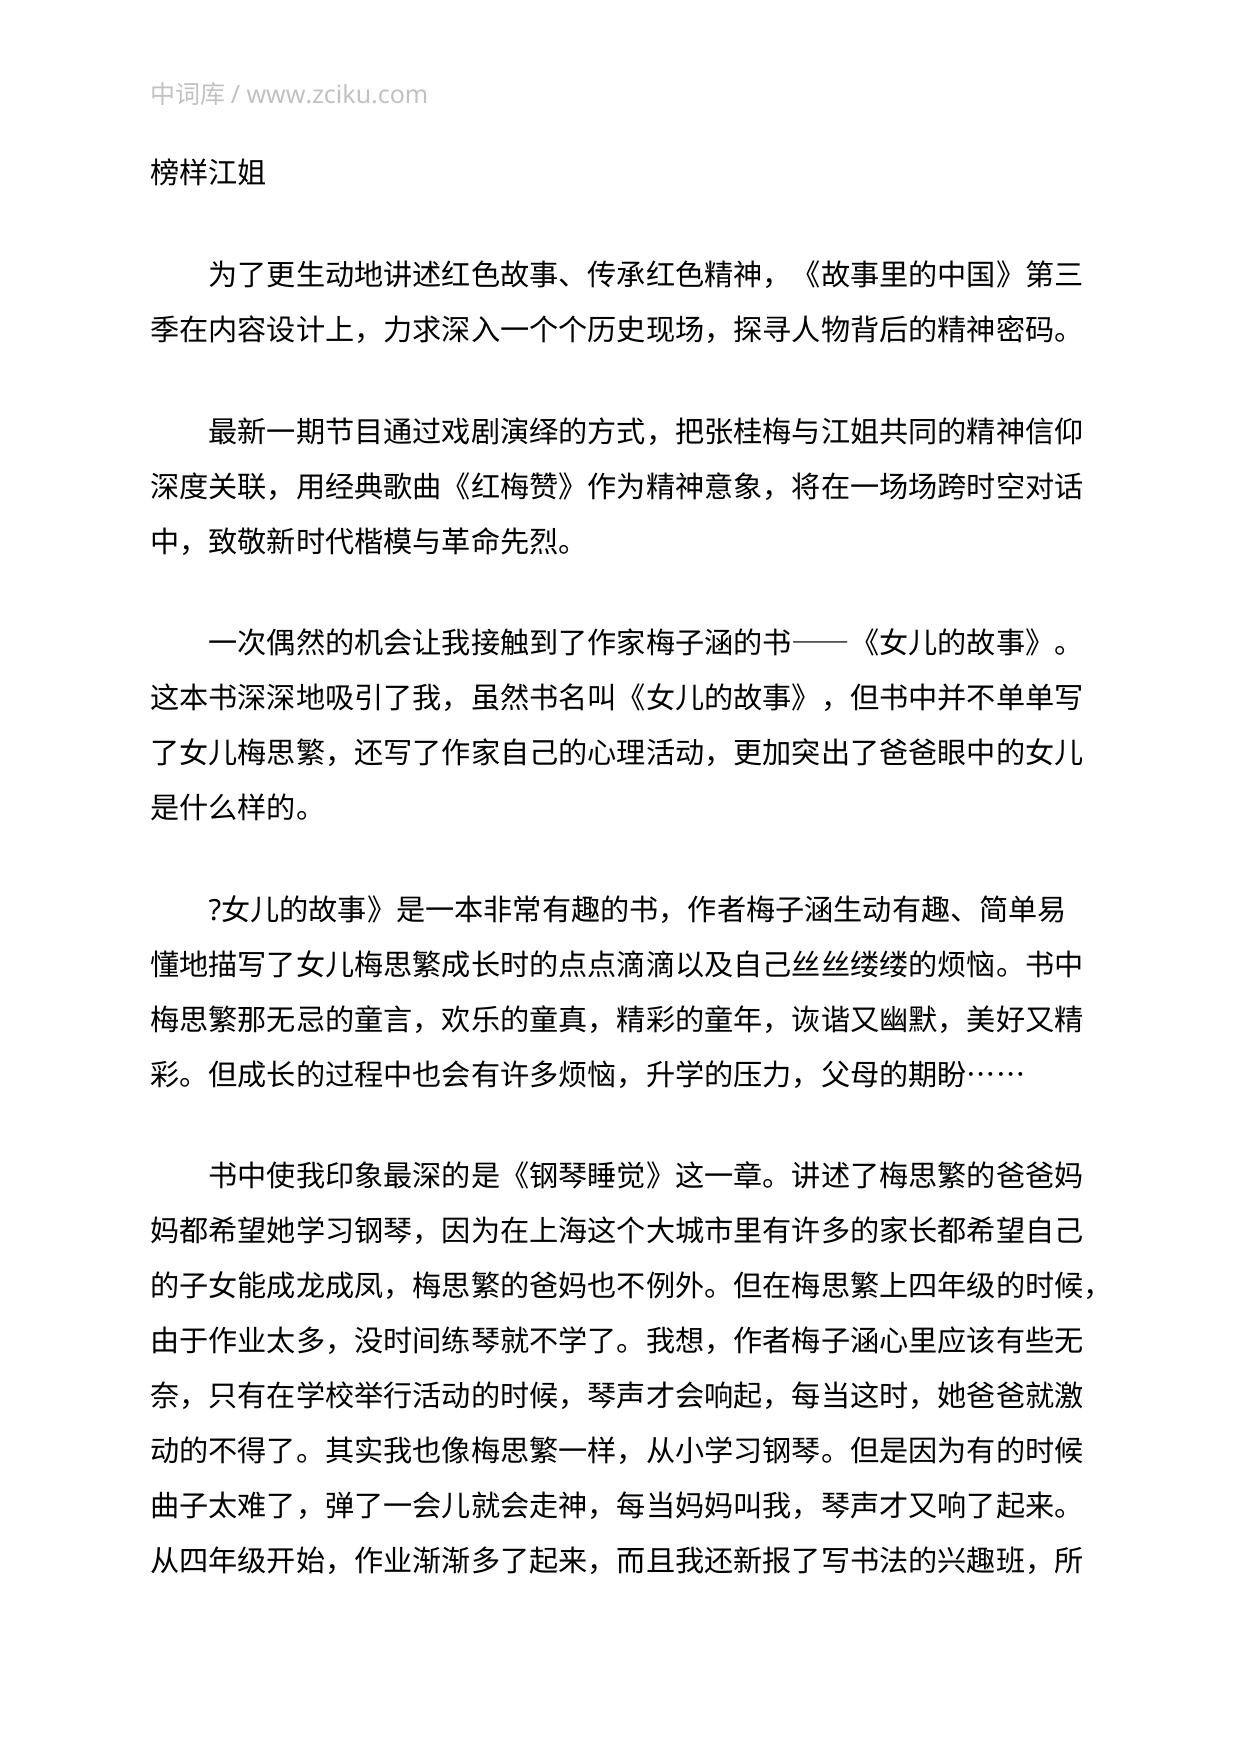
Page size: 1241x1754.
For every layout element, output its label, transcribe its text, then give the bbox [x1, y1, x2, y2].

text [150, 150, 1090, 192]
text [150, 1153, 1090, 1579]
text 一次偶然的机会让我接触到了作家梅子涵的书——《女儿的故事》。这本书深深地吸引了我，虽然书名叫《女儿的故事》，但书中并不单单写了女儿梅思繁，还写了作家自己的心理活动，更加突出了爸爸眼中的女儿是什么样的。 [150, 620, 1090, 827]
text 为了更生动地讲述红色故事、传承红色精神，《故事里的中国》第三季在内容设计上，力求深入一个个历史现场，探寻人物背后的精神密码。 [150, 252, 1090, 349]
text ?女儿的故事》是一本非常有趣的书，作者梅子涵生动有趣、简单易懂地描写了女儿梅思繁成长时的点点滴滴以及自己丝丝缕缕的烦恼。书中梅思繁那无忌的童言，欢乐的童真，精彩的童年，诙谐又幽默，美好又精彩。但成长的过程中也会有许多烦恼，升学的压力，父母的期盼…… [150, 886, 1090, 1093]
text 最新一期节目通过戏剧演绎的方式，把张桂梅与江姐共同的精神信仰深度关联，用经典歌曲《红梅赞》作为精神意象，将在一场场跨时空对话中，致敬新时代楷模与革命先烈。 [150, 408, 1090, 561]
